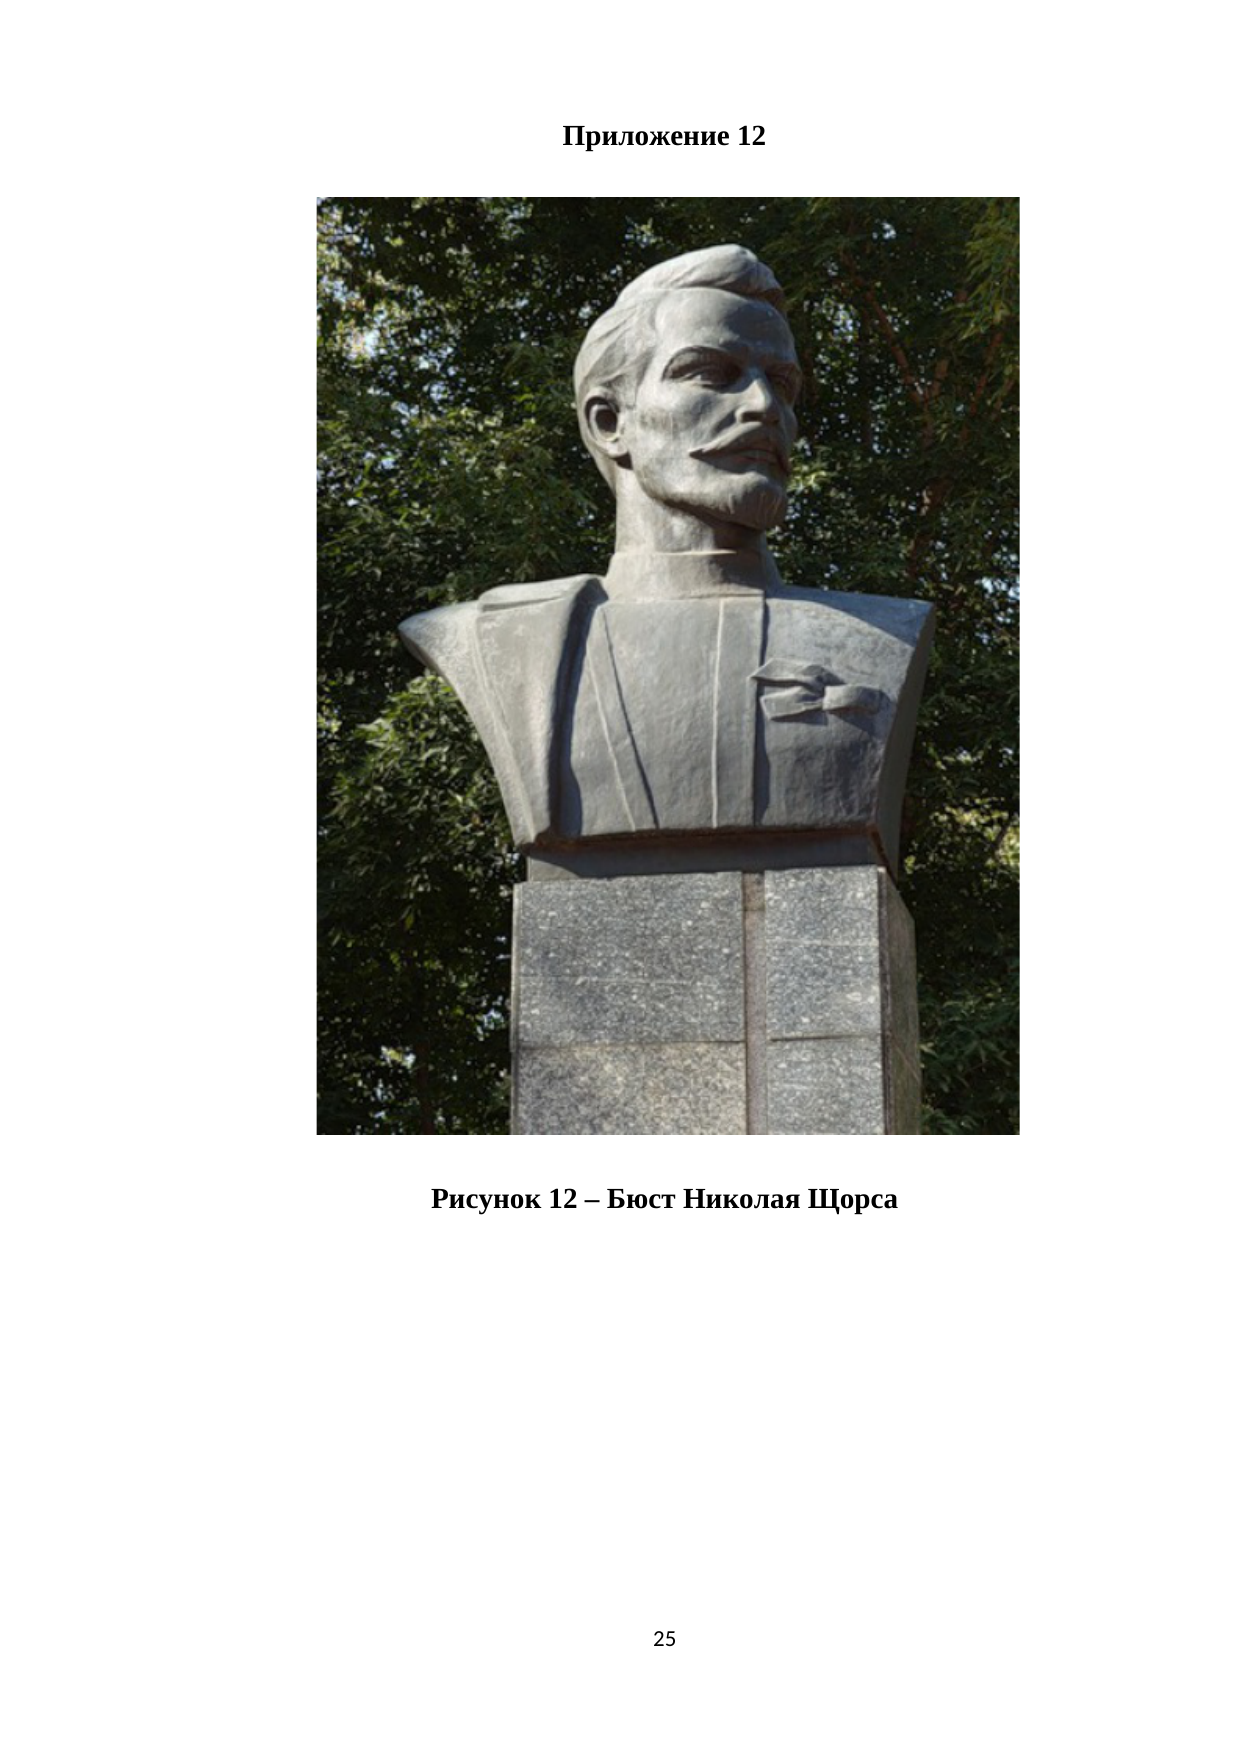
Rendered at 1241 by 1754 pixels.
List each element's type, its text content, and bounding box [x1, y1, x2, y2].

picture [316, 197, 1020, 1135]
text Приложение 12 [177, 118, 1152, 152]
text Рисунок 12 – Бюст Николая Щорса [177, 1181, 1152, 1214]
